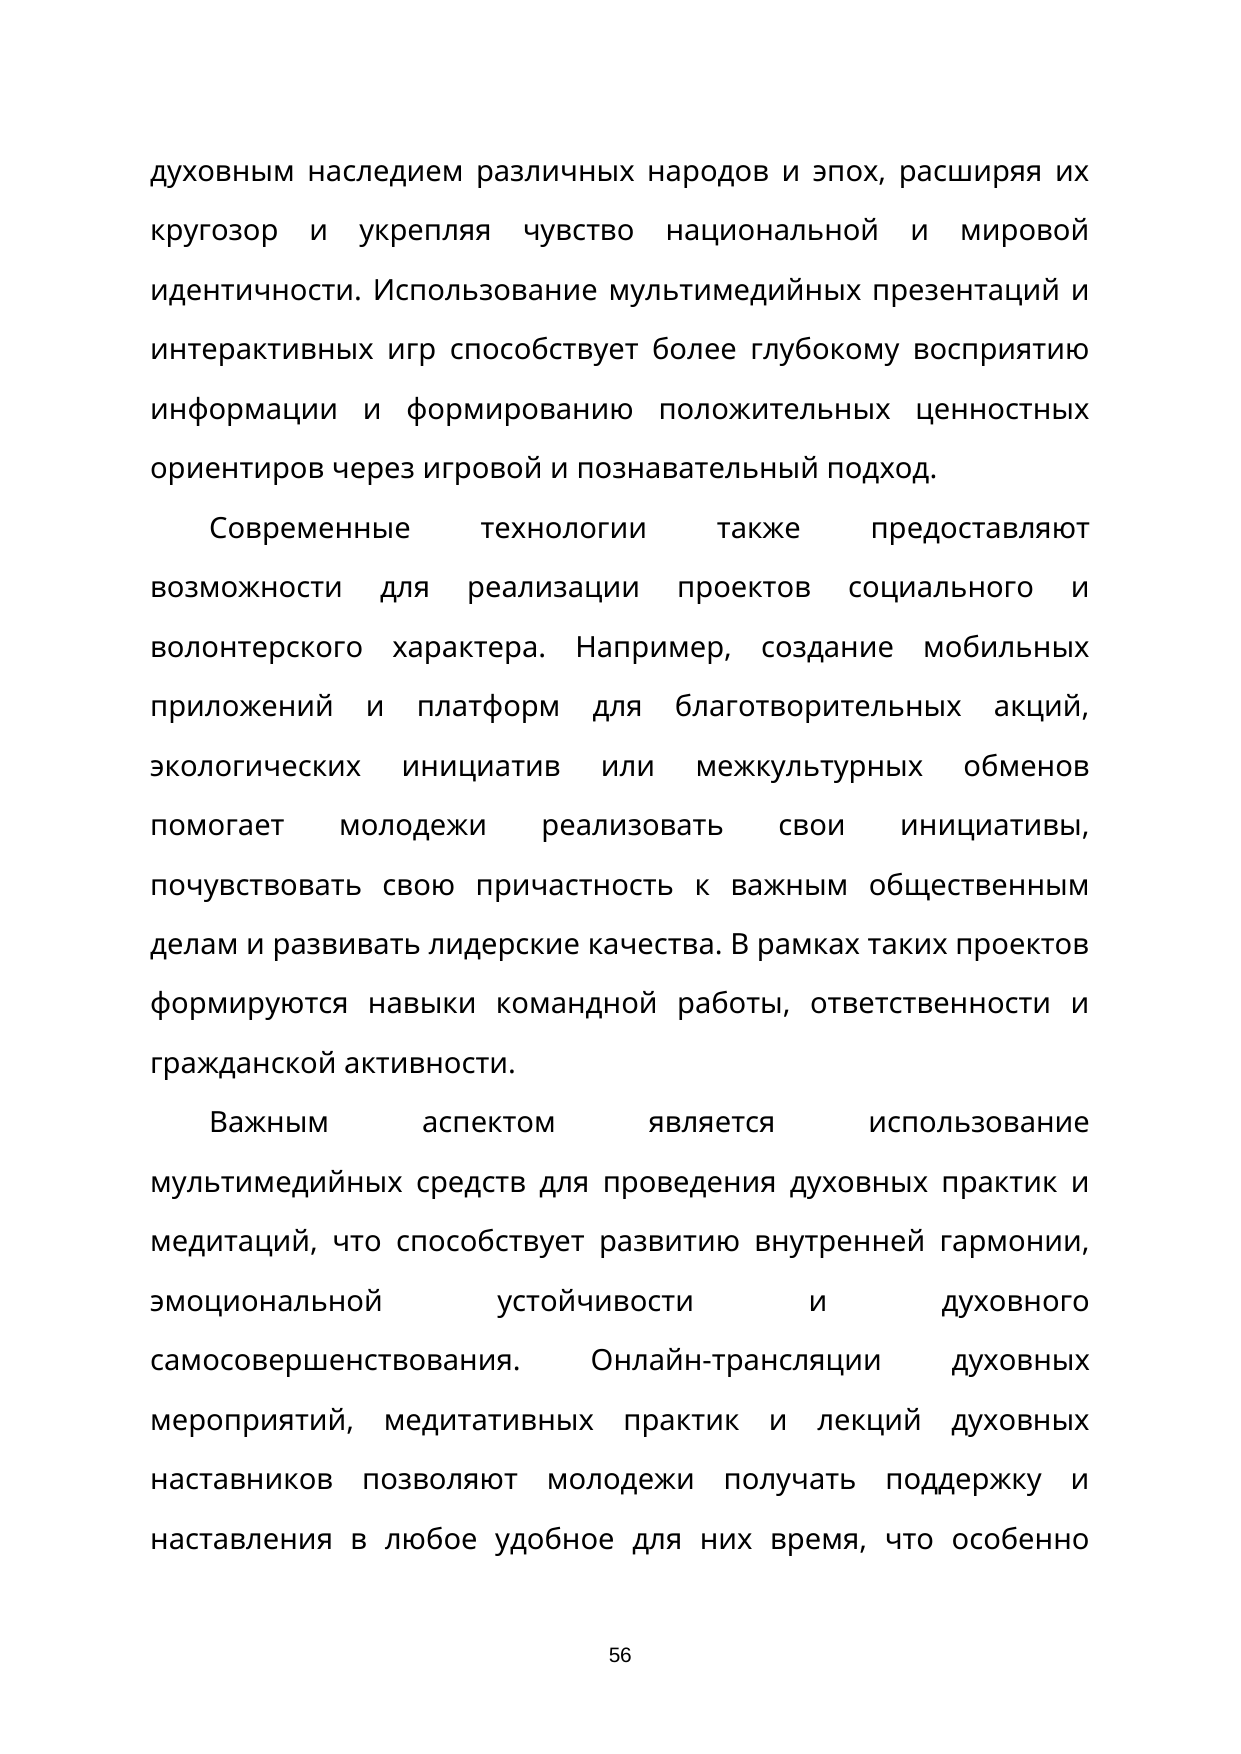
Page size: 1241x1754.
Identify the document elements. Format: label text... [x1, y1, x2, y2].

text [150, 1102, 1090, 1558]
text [150, 150, 1090, 487]
text Современные технологии также предоставляют возможности для реализации проектов социального и волонтерского характера. Например, создание мобильных приложений и платформ для благотворительных акций, экологических инициатив или межкультурных обменов помогает молодежи реализовать свои инициативы, почувствовать свою причастность к важным общественным делам и развивать лидерские качества. В рамках таких проектов формируются навыки командной работы, ответственности и гражданской активности. [150, 507, 1090, 1082]
